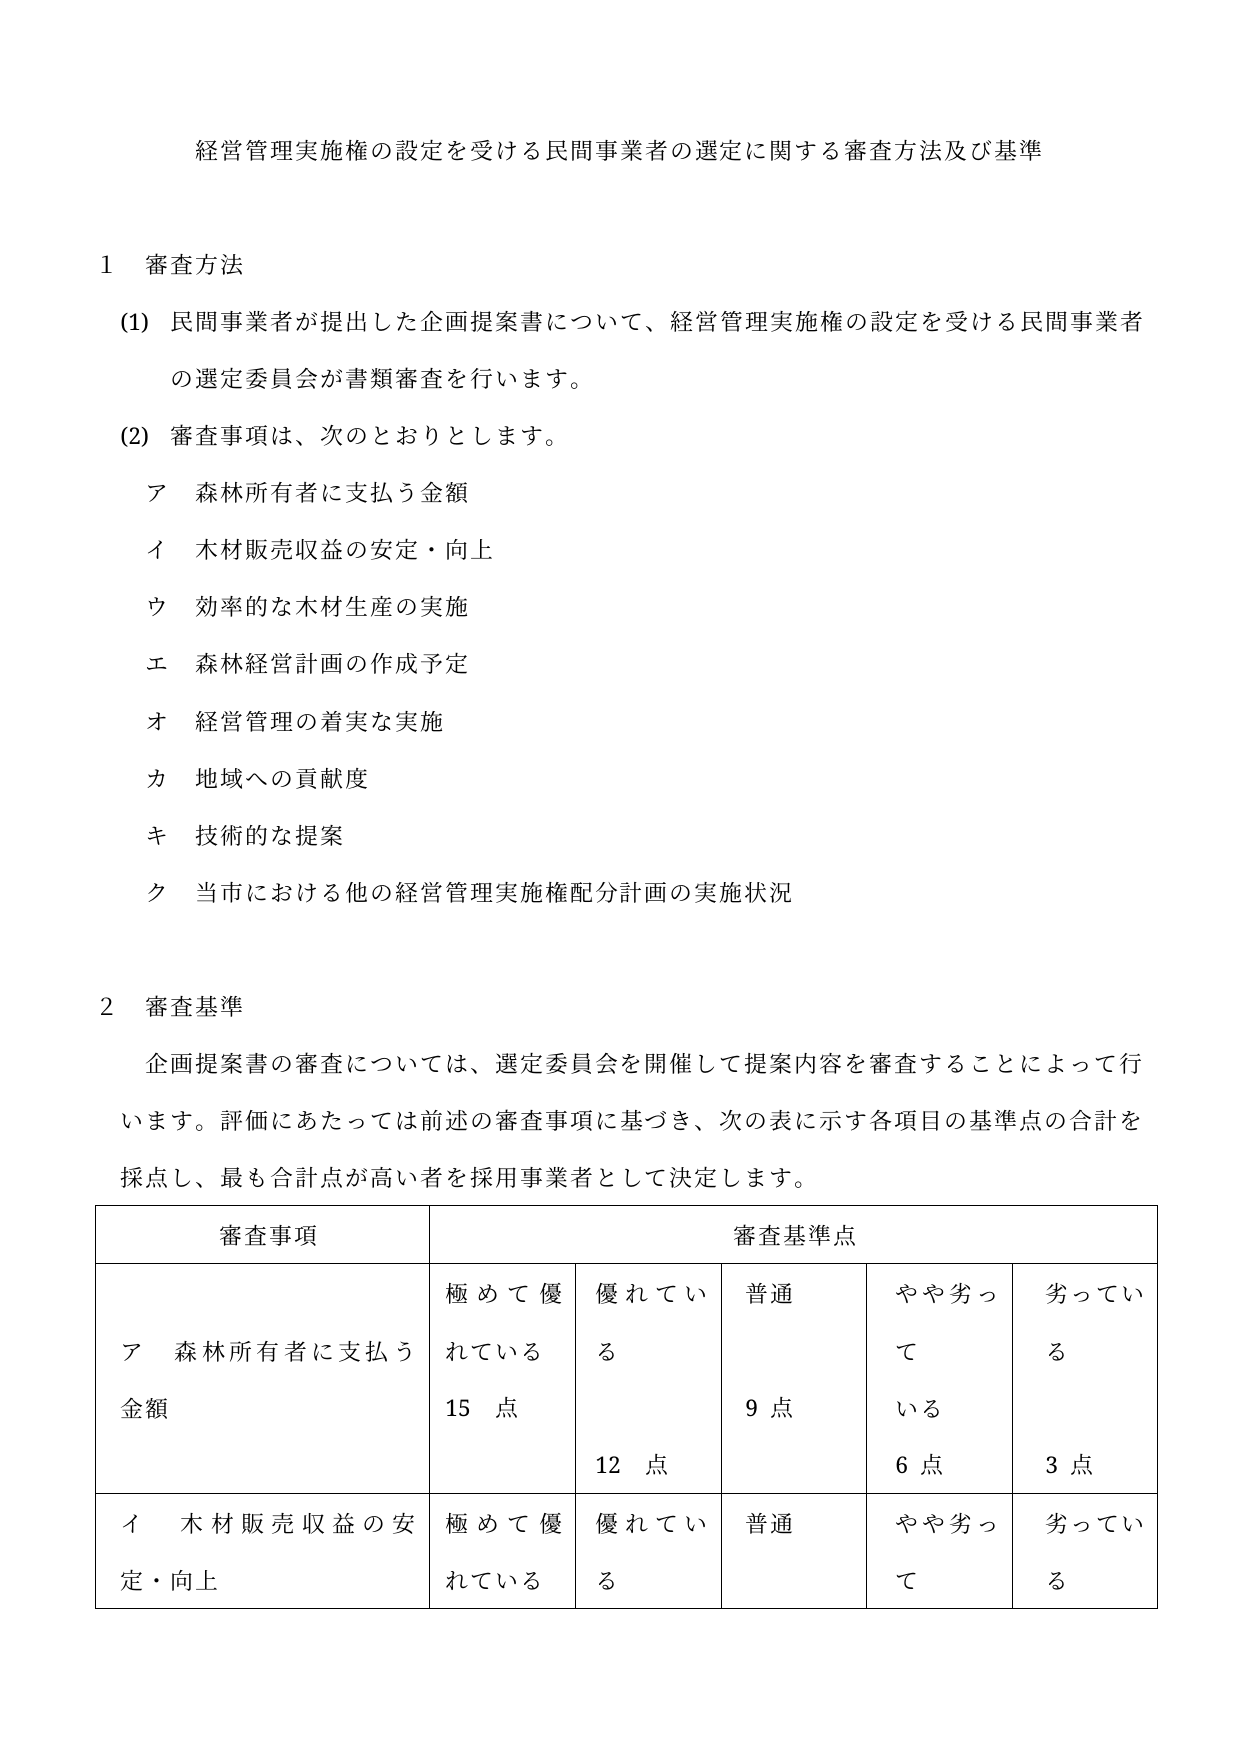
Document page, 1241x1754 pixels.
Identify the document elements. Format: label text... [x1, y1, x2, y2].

table_cell ア 森林所有者に支払う金額 [96, 1264, 429, 1493]
table_cell 劣っている 2点 [1013, 1494, 1157, 1608]
text カ 地域への貢献度 [95, 748, 1145, 806]
text ク 当市における他の経営管理実施権配分計画の実施状況 [95, 863, 1145, 920]
text キ 技術的な提案 [95, 806, 1145, 863]
text ２ 審査基準 [95, 977, 1145, 1034]
text 企画提案書の審査については、選定委員会を開催して提案内容を審査することによって行います。評価にあたっては前述の審査事項に基づき、次の表に示す各項目の基準点の合計を採点し、最も合計点が高い者を採用事業者として決定します。 [95, 1034, 1145, 1205]
table_header 審査基準点 [430, 1206, 1157, 1263]
text (1) 民間事業者が提出した企画提案書について、経営管理実施権の設定を受ける民間事業者の選定委員会が書類審査を行います。 [116, 292, 1145, 406]
table_cell やや劣って いる 6点 [867, 1264, 1012, 1493]
table_cell 普通 6点 [722, 1494, 866, 1608]
table_header 審査事項 [96, 1206, 429, 1263]
table_cell やや劣って いる 4点 [867, 1494, 1012, 1608]
text オ 経営管理の着実な実施 [95, 691, 1145, 748]
table_cell 極めて優れている 10点 [430, 1494, 575, 1608]
table_cell 優れている 8点 [576, 1494, 721, 1608]
text エ 森林経営計画の作成予定 [95, 634, 1145, 691]
text ア 森林所有者に支払う金額 [95, 463, 1145, 520]
table_cell 普通 9点 [722, 1264, 866, 1493]
table_cell イ 木材販売収益の安定・向上 [96, 1494, 429, 1608]
text イ 木材販売収益の安定・向上 [95, 520, 1145, 577]
table_cell 優れている 12点 [576, 1264, 721, 1493]
table_cell 劣っている 3点 [1013, 1264, 1157, 1493]
text (2) 審査事項は、次のとおりとします。 [95, 406, 1145, 463]
text １ 審査方法 [95, 235, 1145, 292]
text 経営管理実施権の設定を受ける民間事業者の選定に関する審査方法及び基準 [95, 121, 1145, 178]
table_cell 極めて優れている 15点 [430, 1264, 575, 1493]
text ウ 効率的な木材生産の実施 [95, 577, 1145, 634]
